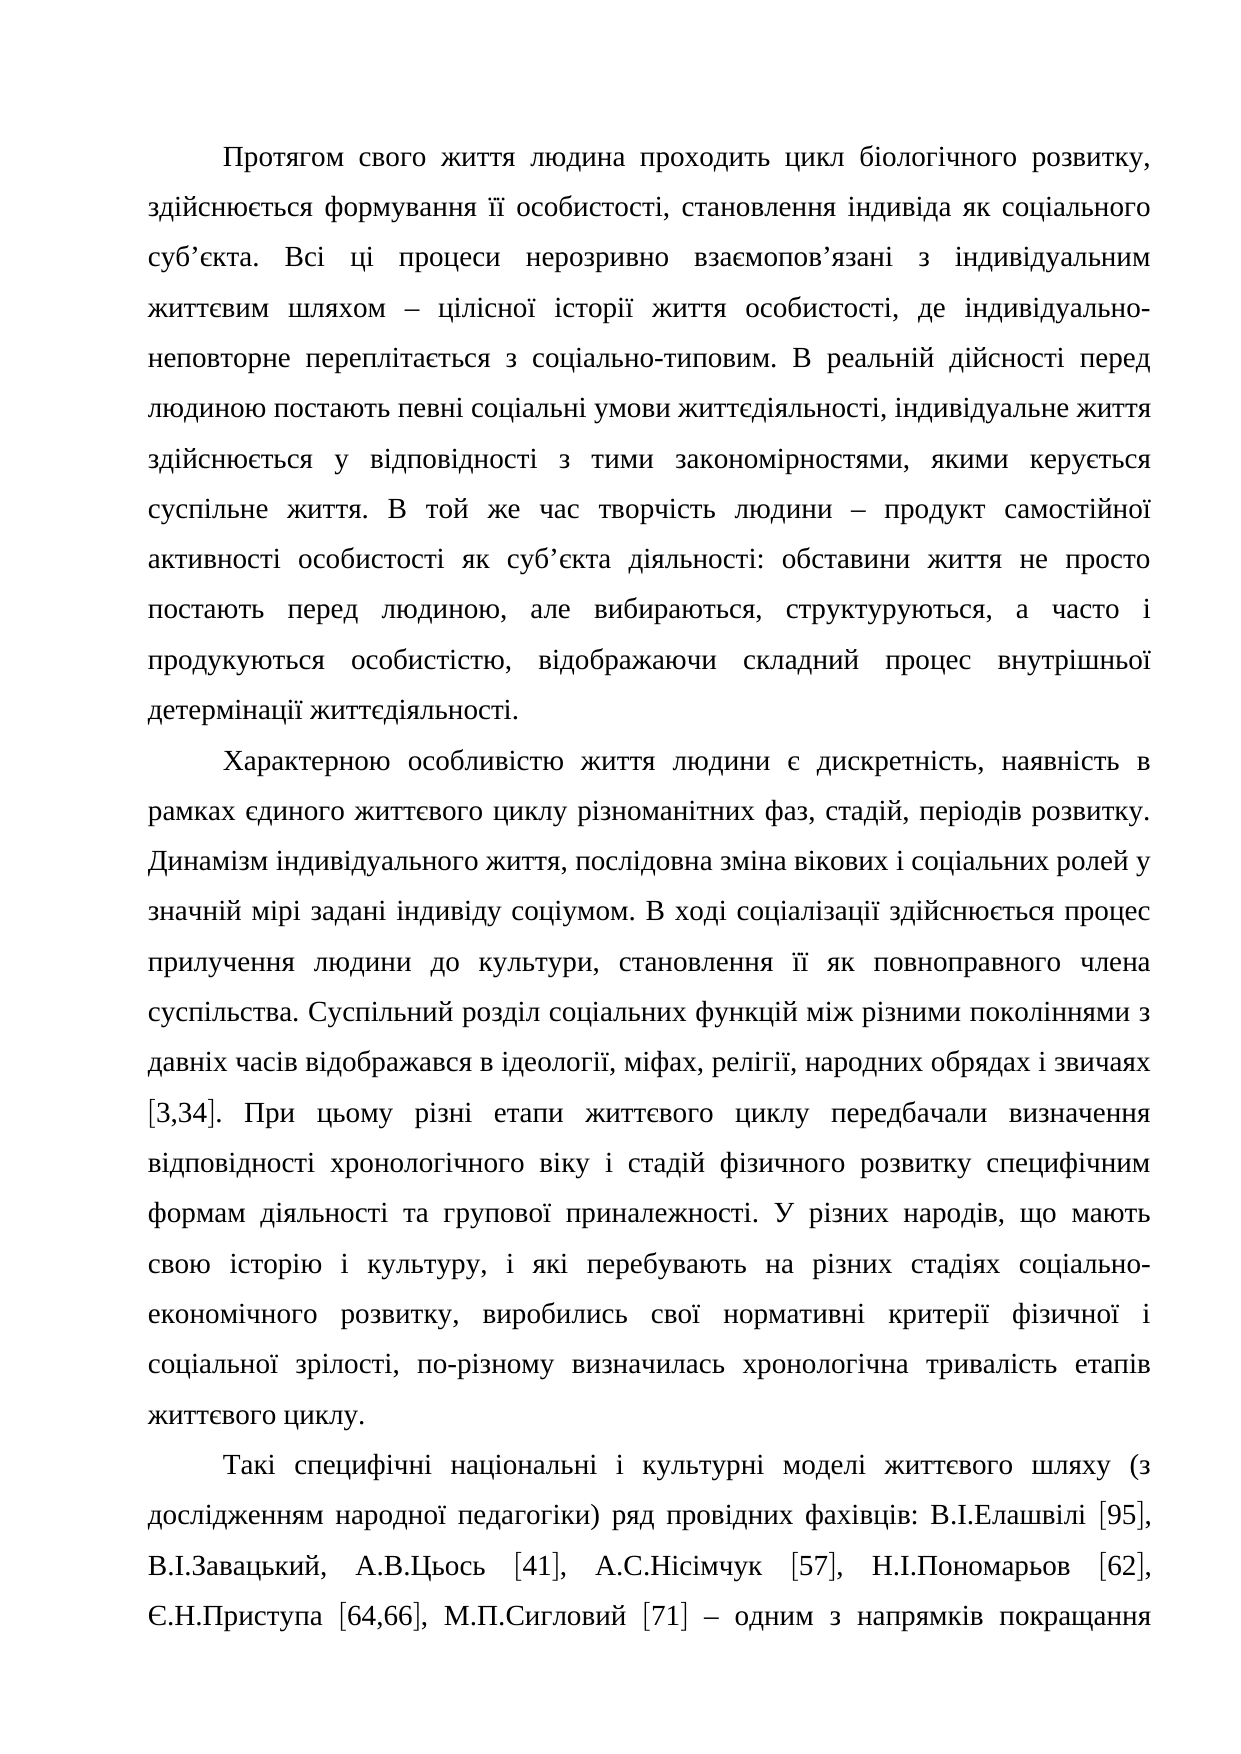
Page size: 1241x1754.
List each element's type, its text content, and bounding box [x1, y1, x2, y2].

text Протягом свого життя людина проходить цикл біологічного розвитку, здійснюється формування її особистості, становлення індивіда як соціального суб’єкта. Всі ці процеси нерозривно взаємопов’язані з індивідуальним життєвим шляхом – цілісної історії життя особистості, де індивідуально-неповторне переплітається з соціально-типовим. В реальній дійсності перед людиною постають певні соціальні умови життєдіяльності, індивідуальне життя здійснюється у відповідності з тими закономірностями, якими керується суспільне життя. В той же час творчість людини – продукт самостійної активності особистості як суб’єкта діяльності: обставини життя не просто постають перед людиною, але вибираються, структуруються, а часто і продукуються особистістю, відображаючи складний процес внутрішньої детермінації життєдіяльності. [148, 139, 1152, 726]
text Характерною особливістю життя людини є дискретність, наявність в рамках єдиного життєвого циклу різноманітних фаз, стадій, періодів розвитку. Динамізм індивідуального життя, послідовна зміна вікових і соціальних ролей у значній мірі задані індивіду соціумом. В ході соціалізації здійснюється процес прилучення людини до культури, становлення її як повноправного члена суспільства. Суспільний розділ соціальних функцій між різними поколіннями з давніх часів відображався в ідеології, міфах, релігії, народних обрядах і звичаях 3,34. При цьому різні етапи життєвого циклу передбачали визначення відповідності хронологічного віку і стадій фізичного розвитку специфічним формам діяльності та групової приналежності. У різних народів, що мають свою історію і культуру, і які перебувають на різних стадіях соціально-економічного розвитку, виробились свої нормативні критерії фізичної і соціальної зрілості, по-різному визначилась хронологічна тривалість етапів життєвого циклу. [148, 743, 1152, 1430]
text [148, 1447, 1152, 1632]
